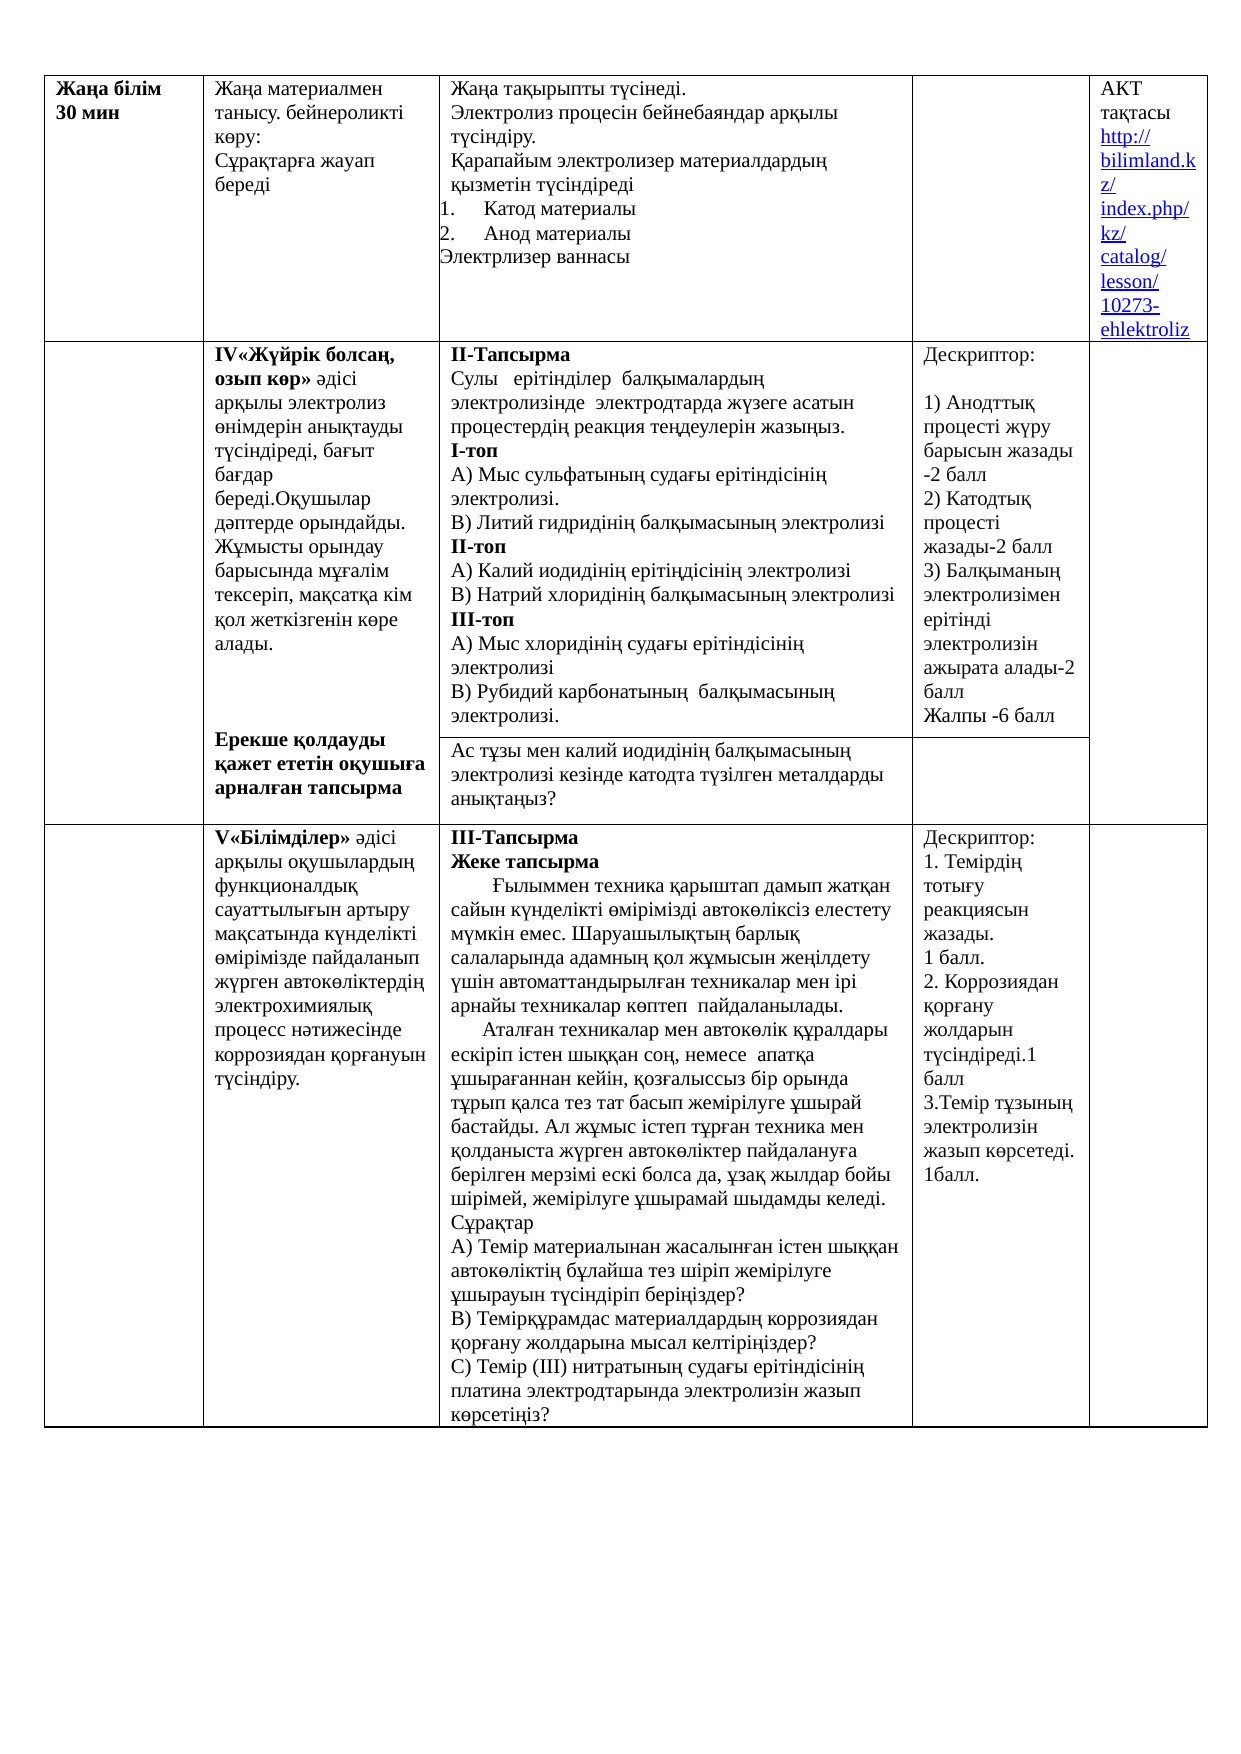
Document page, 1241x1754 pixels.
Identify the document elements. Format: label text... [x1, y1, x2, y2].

table_cell [913, 738, 1089, 824]
table_cell АКТ тақтасы http://bilimland.kz/index.php/kz/catalog/lesson/10273-ehlektroliz [1090, 76, 1207, 341]
table_cell II-Тапсырма Сулы ерітінділер балқымалардың электролизінде электродтарда жүзеге асатын процестердің реакция теңдеулерін жазыңыз. I-топ А) Мыс сульфатының судағы ерітіндісінің электролизі. В) Литий гидридінің балқымасының электролизі II-топ А) Калий иодидінің ерітіңдісінің электролизі В) Натрий хлоридінің балқымасының электролизі III-топ А) Мыс хлоридінің судағы ерітіндісінің электролизі В) Рубидий карбонатының балқымасының электролизі. [440, 342, 912, 737]
table_cell Жаңа тақырыпты түсінеді. Электролиз процесін бейнебаяндар арқылы түсіндіру. Қарапайым электролизер материалдардың қызметін түсіндіреді Катод материалы Анод материалы Электрлизер ваннасы [440, 76, 912, 341]
table_cell Жаңа материалмен танысу. бейнероликті көру: Сұрақтарға жауап береді [204, 76, 439, 341]
table_cell [913, 76, 1089, 341]
table_cell IV«Жүйрік болсаң, озып көр» әдісі арқылы электролиз өнімдерін анықтауды түсіндіреді, бағыт бағдар береді.Оқушылар дәптерде орындайды. Жұмысты орындау барысында мұғалім тексеріп, мақсатқа кім қол жеткізгенін көре алады. Ерекше қолдауды қажет ететін оқушыға арналған тапсырма [204, 342, 439, 824]
table_cell V«Білімділер» әдісі арқылы оқушылардың функционалдық сауаттылығын артыру мақсатында күнделікті өмірімізде пайдаланып жүрген автокөліктердің электрохимиялық процесс нәтижесінде коррозиядан қорғануын түсіндіру. [204, 825, 439, 1426]
table_cell Жаңа білім 30 мин [45, 76, 203, 341]
table_cell Дескриптор: 1. Темірдің тотығу реакциясын жазады. 1 балл. 2. Коррозиядан қорғану жолдарын түсіндіреді.1 балл 3.Темір тұзының электролизін жазып көрсетеді. 1балл. [913, 825, 1089, 1426]
table_cell [1090, 342, 1207, 824]
table_cell [45, 825, 203, 1426]
table_cell Дескриптор: 1) Анодттық процесті жүру барысын жазады -2 балл 2) Катодтық процесті жазады-2 балл 3) Балқыманың электролизімен ерітінді электролизін ажырата алады-2 балл Жалпы -6 балл [913, 342, 1089, 737]
table_cell III-Тапсырма Жеке тапсырма Ғылыммен техника қарыштап дамып жатқан сайын күнделікті өмірімізді автокөліксіз елестету мүмкін емес. Шаруашылықтың барлық салаларында адамның қол жұмысын жеңілдету үшін автоматтандырылған техникалар мен ірі арнайы техникалар көптеп пайдаланылады. Аталған техникалар мен автокөлік құралдары ескіріп істен шыққан соң, немесе апатқа ұшырағаннан кейін, қозғалыссыз бір орында тұрып қалса тез тат басып жемірілуге ұшырай бастайды. Ал жұмыс істеп тұрған техника мен қолданыста жүрген автокөліктер пайдалануға берілген мерзімі ескі болса да, ұзақ жылдар бойы шірімей, жемірілуге ұшырамай шыдамды келеді. Сұрақтар А) Темір материалынан жасалынған істен шыққан автокөліктің бұлайша тез шіріп жемірілуге ұшырауын түсіндіріп беріңіздер? В) Темірқұрамдас материалдардың коррозиядан қорғану жолдарына мысал келтіріңіздер? С) Темір (III) нитратының судағы ерітіндісінің платина электродтарында электролизін жазып көрсетіңіз? [440, 825, 912, 1426]
table_cell Ас тұзы мен калий иодидінің балқымасының электролизі кезінде катодта түзілген металдарды анықтаңыз? [440, 738, 912, 824]
table_cell [1090, 825, 1207, 1426]
table_cell [45, 342, 203, 824]
